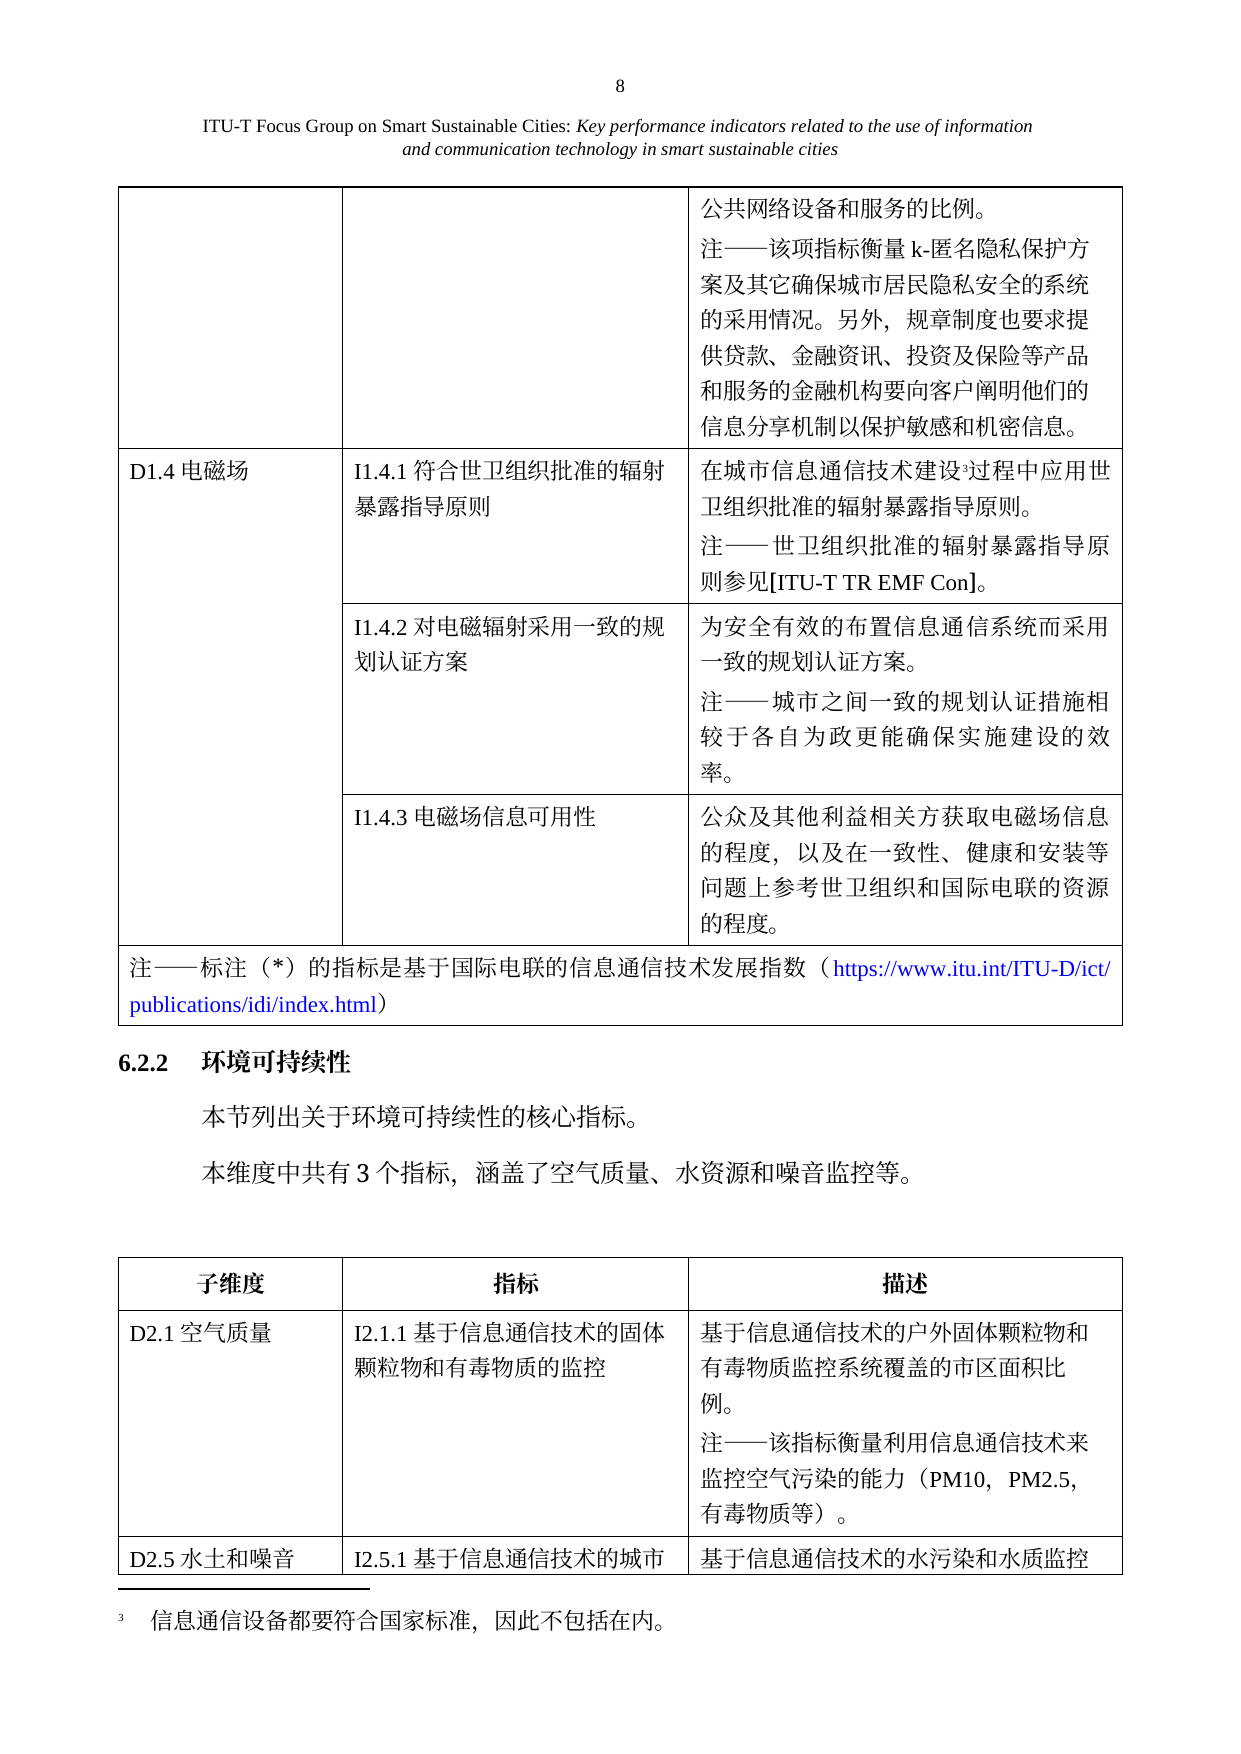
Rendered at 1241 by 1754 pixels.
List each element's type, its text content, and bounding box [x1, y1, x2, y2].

text 本节列出关于环境可持续性的核心指标。 [118, 1098, 1122, 1134]
table_cell D2.1 空气质量 [119, 1311, 342, 1536]
table_cell 在城市信息通信技术建设过程中应用世卫组织批准的辐射暴露指导原则。 注——世卫组织批准的辐射暴露指导原则参见[ITU-T TR EMF Con]。 [689, 449, 1122, 603]
table_cell I2.1.1 基于信息通信技术的固体颗粒物和有毒物质的监控 [343, 1311, 688, 1536]
table_cell 基于信息通信技术的户外固体颗粒物和有毒物质监控系统覆盖的市区面积比例。 注——该指标衡量利用信息通信技术来监控空气污染的能力（PM10，PM2.5，有毒物质等）。 [689, 1311, 1122, 1536]
table_cell 注——标注（*）的指标是基于国际电联的信息通信技术发展指数（https://www.itu.int/ITU-D/ict/publications/idi/index.html） [119, 946, 1122, 1025]
subtitle 6.2.2 环境可持续性 [118, 1043, 1122, 1079]
table_cell I1.4.1 符合世卫组织批准的辐射暴露指导原则 [343, 449, 688, 603]
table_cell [689, 188, 1122, 448]
table_cell I1.4.2 对电磁辐射采用一致的规划认证方案 [343, 604, 688, 794]
table_header 指标 [343, 1258, 688, 1309]
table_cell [343, 188, 688, 448]
table_cell D2.5 水土和噪音 [119, 1537, 342, 1574]
table_cell I1.4.3 电磁场信息可用性 [343, 795, 688, 945]
text 本维度中共有3个指标，涵盖了空气质量、水资源和噪音监控等。 [118, 1153, 1122, 1189]
table_cell 公众及其他利益相关方获取电磁场信息的程度，以及在一致性、健康和安装等问题上参考世卫组织和国际电联的资源的程度。 [689, 795, 1122, 945]
table_cell D1.4 电磁场 [119, 449, 342, 945]
table_header 子维度 [119, 1258, 342, 1309]
table_cell 为安全有效的布置信息通信系统而采用一致的规划认证方案。 注——城市之间一致的规划认证措施相较于各自为政更能确保实施建设的效率。 [689, 604, 1122, 794]
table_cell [689, 1537, 1122, 1574]
table_header 描述 [689, 1258, 1122, 1309]
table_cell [343, 1537, 688, 1574]
